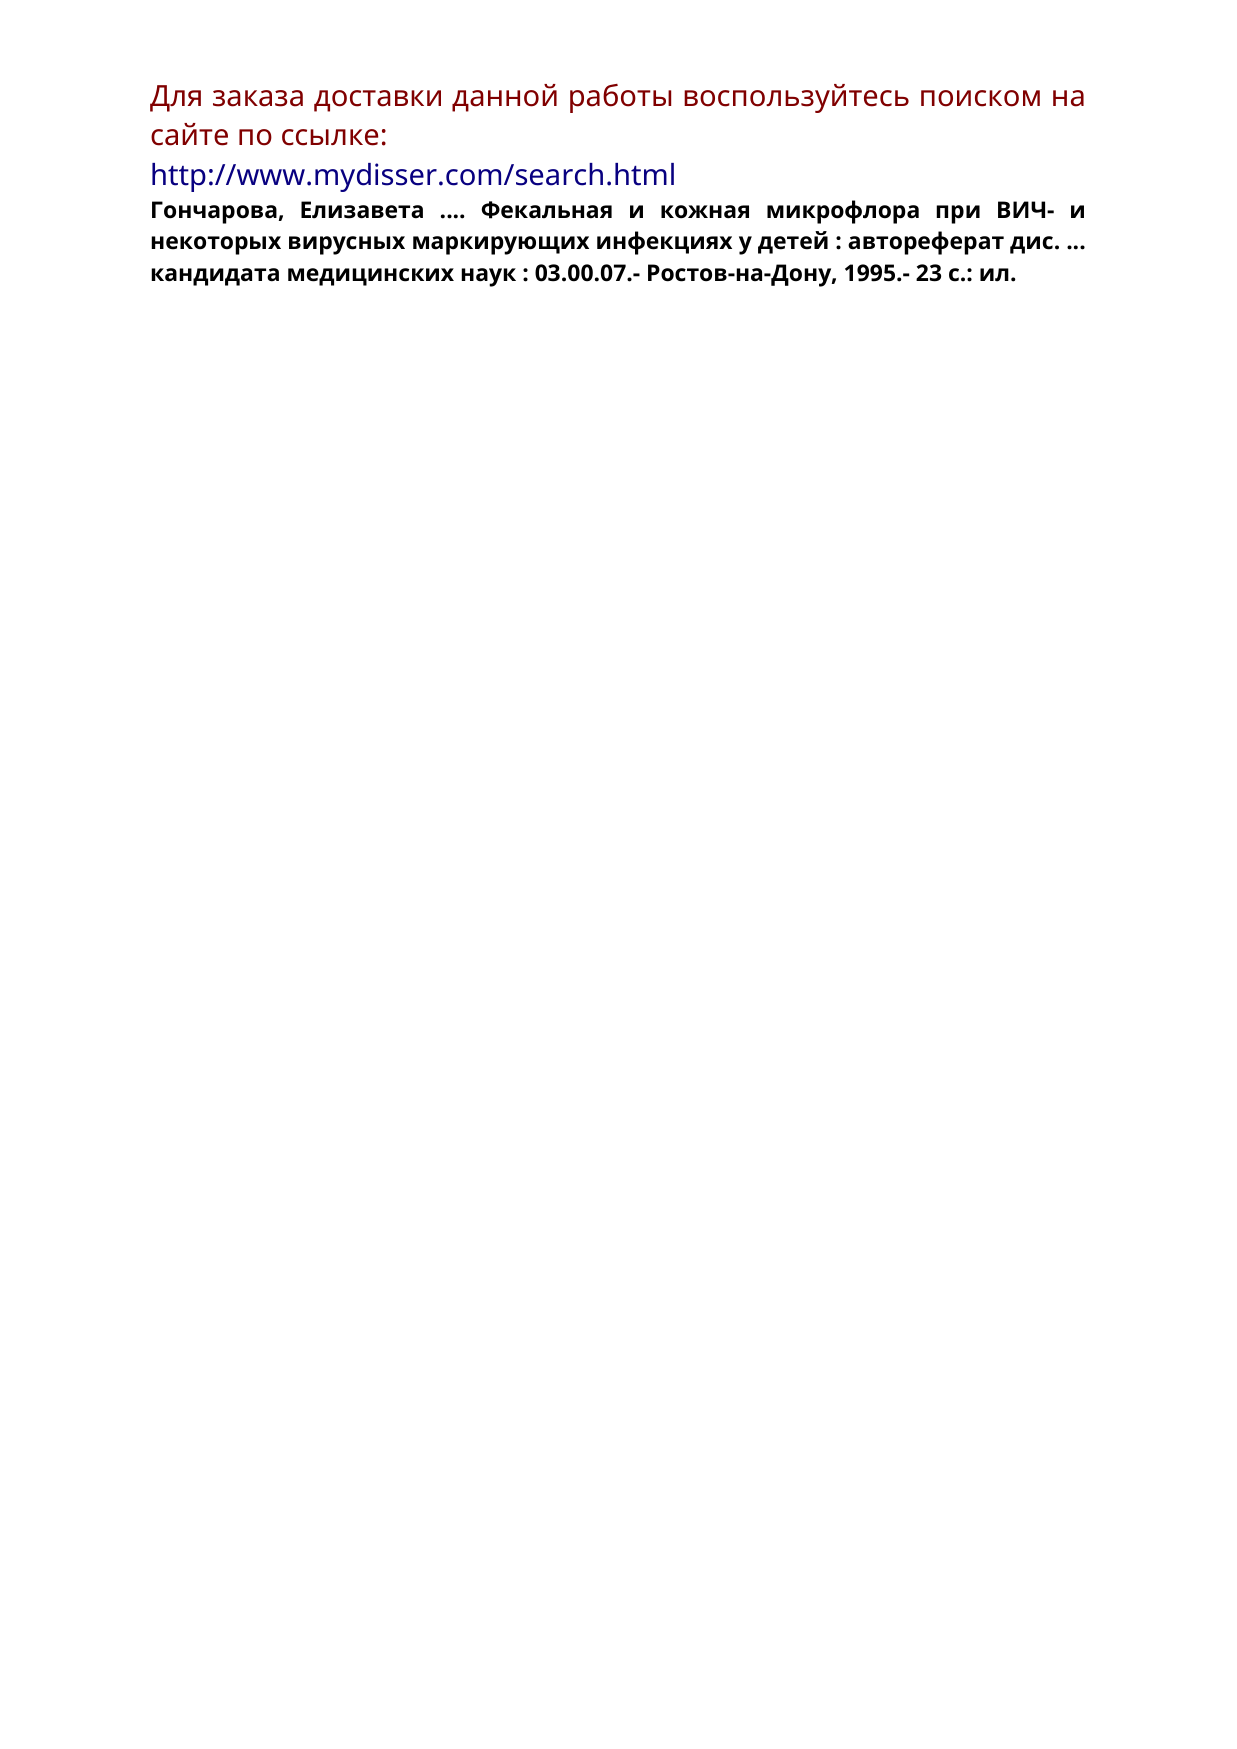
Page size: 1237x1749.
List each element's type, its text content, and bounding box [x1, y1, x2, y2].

text Гончарова, Елизавета .... Фекальная и кожная микрофлора при ВИЧ- и некоторых вирусных маркирующих инфекциях у детей : автореферат дис. ... кандидата медицинских наук : 03.00.07.- Ростов-на-Дону, 1995.- 23 с.: ил. [150, 194, 1086, 288]
